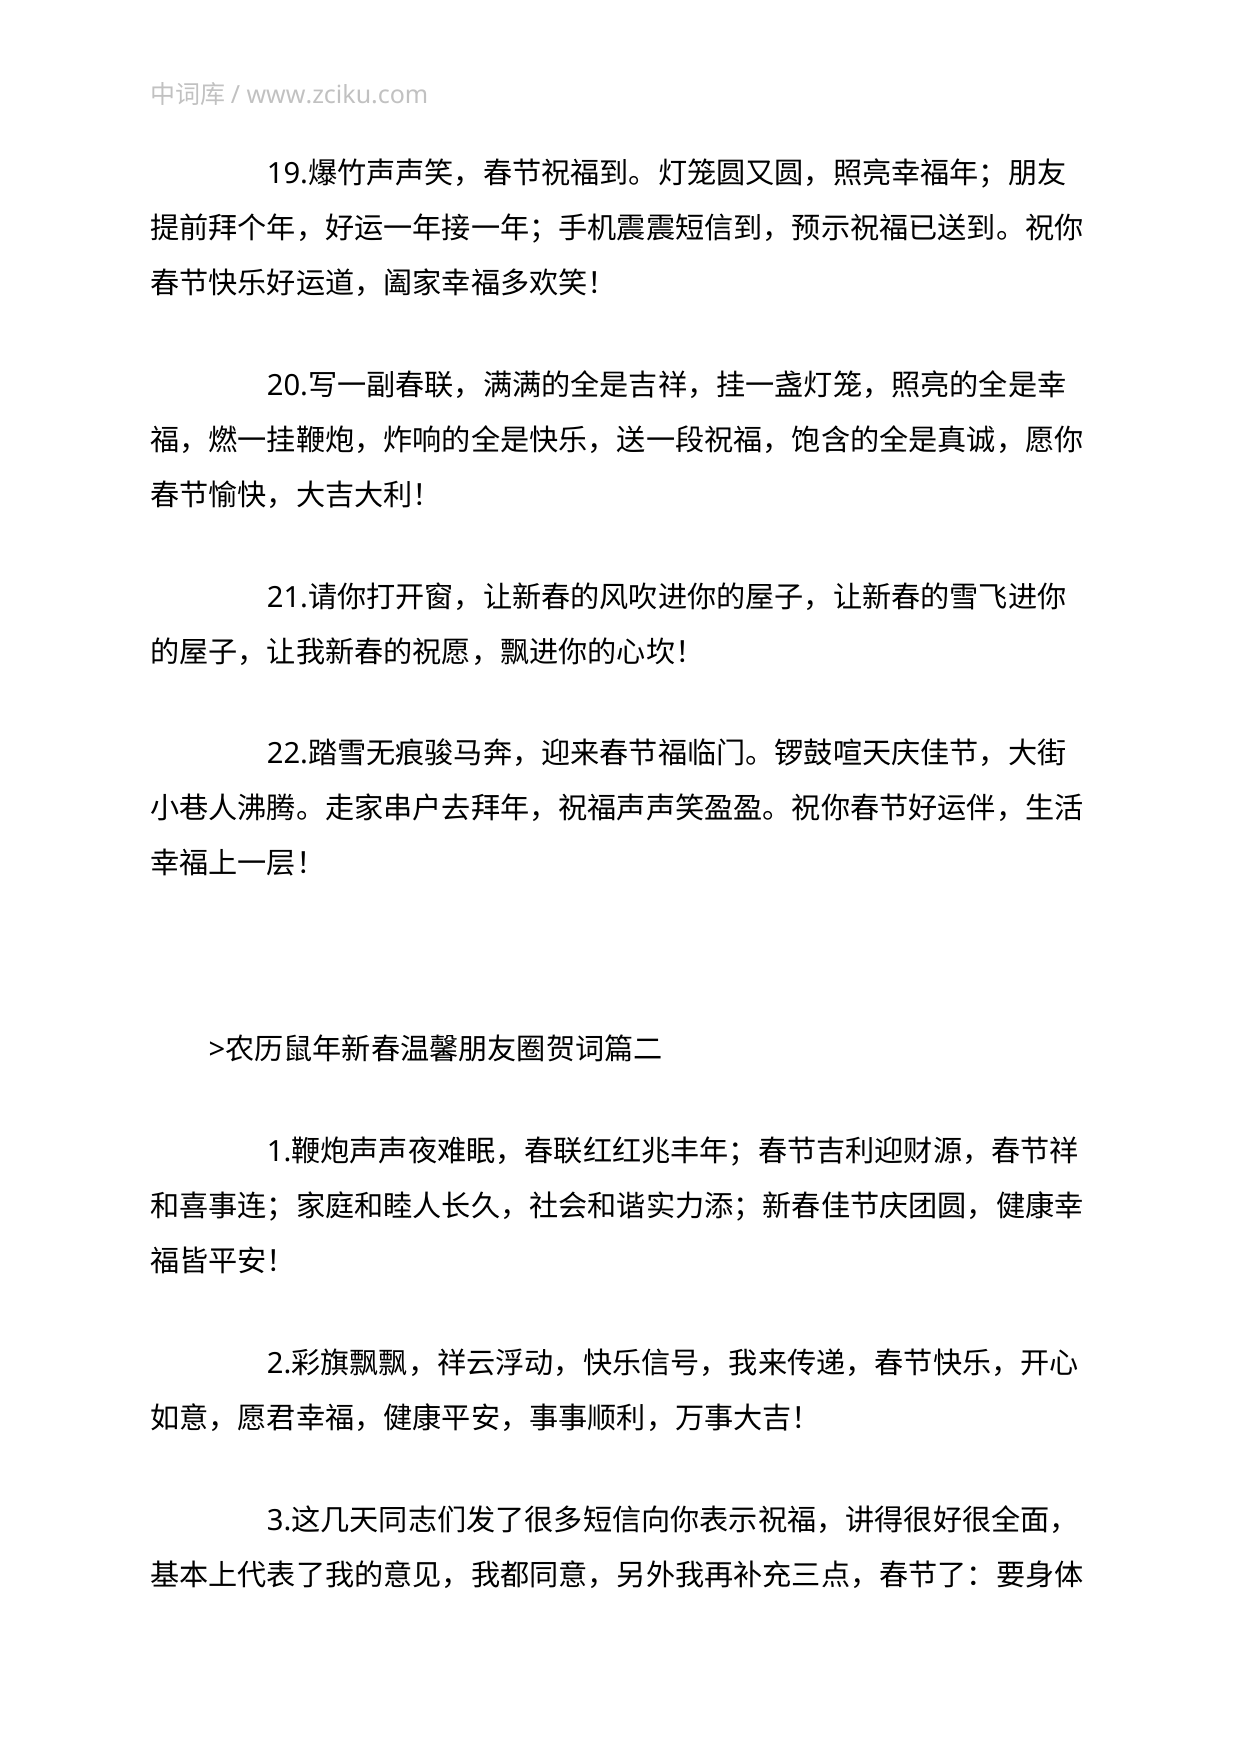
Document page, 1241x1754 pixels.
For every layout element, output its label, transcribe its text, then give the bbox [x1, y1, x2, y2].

text 2.彩旗飘飘，祥云浮动，快乐信号，我来传递，春节快乐，开心如意，愿君幸福，健康平安，事事顺利，万事大吉！ [150, 1339, 1090, 1437]
text 21.请你打开窗，让新春的风吹进你的屋子，让新春的雪飞进你的屋子，让我新春的祝愿，飘进你的心坎！ [150, 573, 1090, 671]
text 22.踏雪无痕骏马奔，迎来春节福临门。锣鼓喧天庆佳节，大街小巷人沸腾。走家串户去拜年，祝福声声笑盈盈。祝你春节好运伴，生活幸福上一层！ [150, 730, 1090, 882]
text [150, 1496, 1090, 1594]
text 19.爆竹声声笑，春节祝福到。灯笼圆又圆，照亮幸福年；朋友提前拜个年，好运一年接一年；手机震震短信到，预示祝福已送到。祝你春节快乐好运道，阖家幸福多欢笑！ [150, 150, 1090, 302]
text 20.写一副春联，满满的全是吉祥，挂一盏灯笼，照亮的全是幸福，燃一挂鞭炮，炸响的全是快乐，送一段祝福，饱含的全是真诚，愿你春节愉快，大吉大利！ [150, 362, 1090, 514]
text 1.鞭炮声声夜难眠，春联红红兆丰年；春节吉利迎财源，春节祥和喜事连；家庭和睦人长久，社会和谐实力添；新春佳节庆团圆，健康幸福皆平安！ [150, 1128, 1090, 1280]
text >农历鼠年新春温馨朋友圈贺词篇二 [150, 1026, 1090, 1068]
